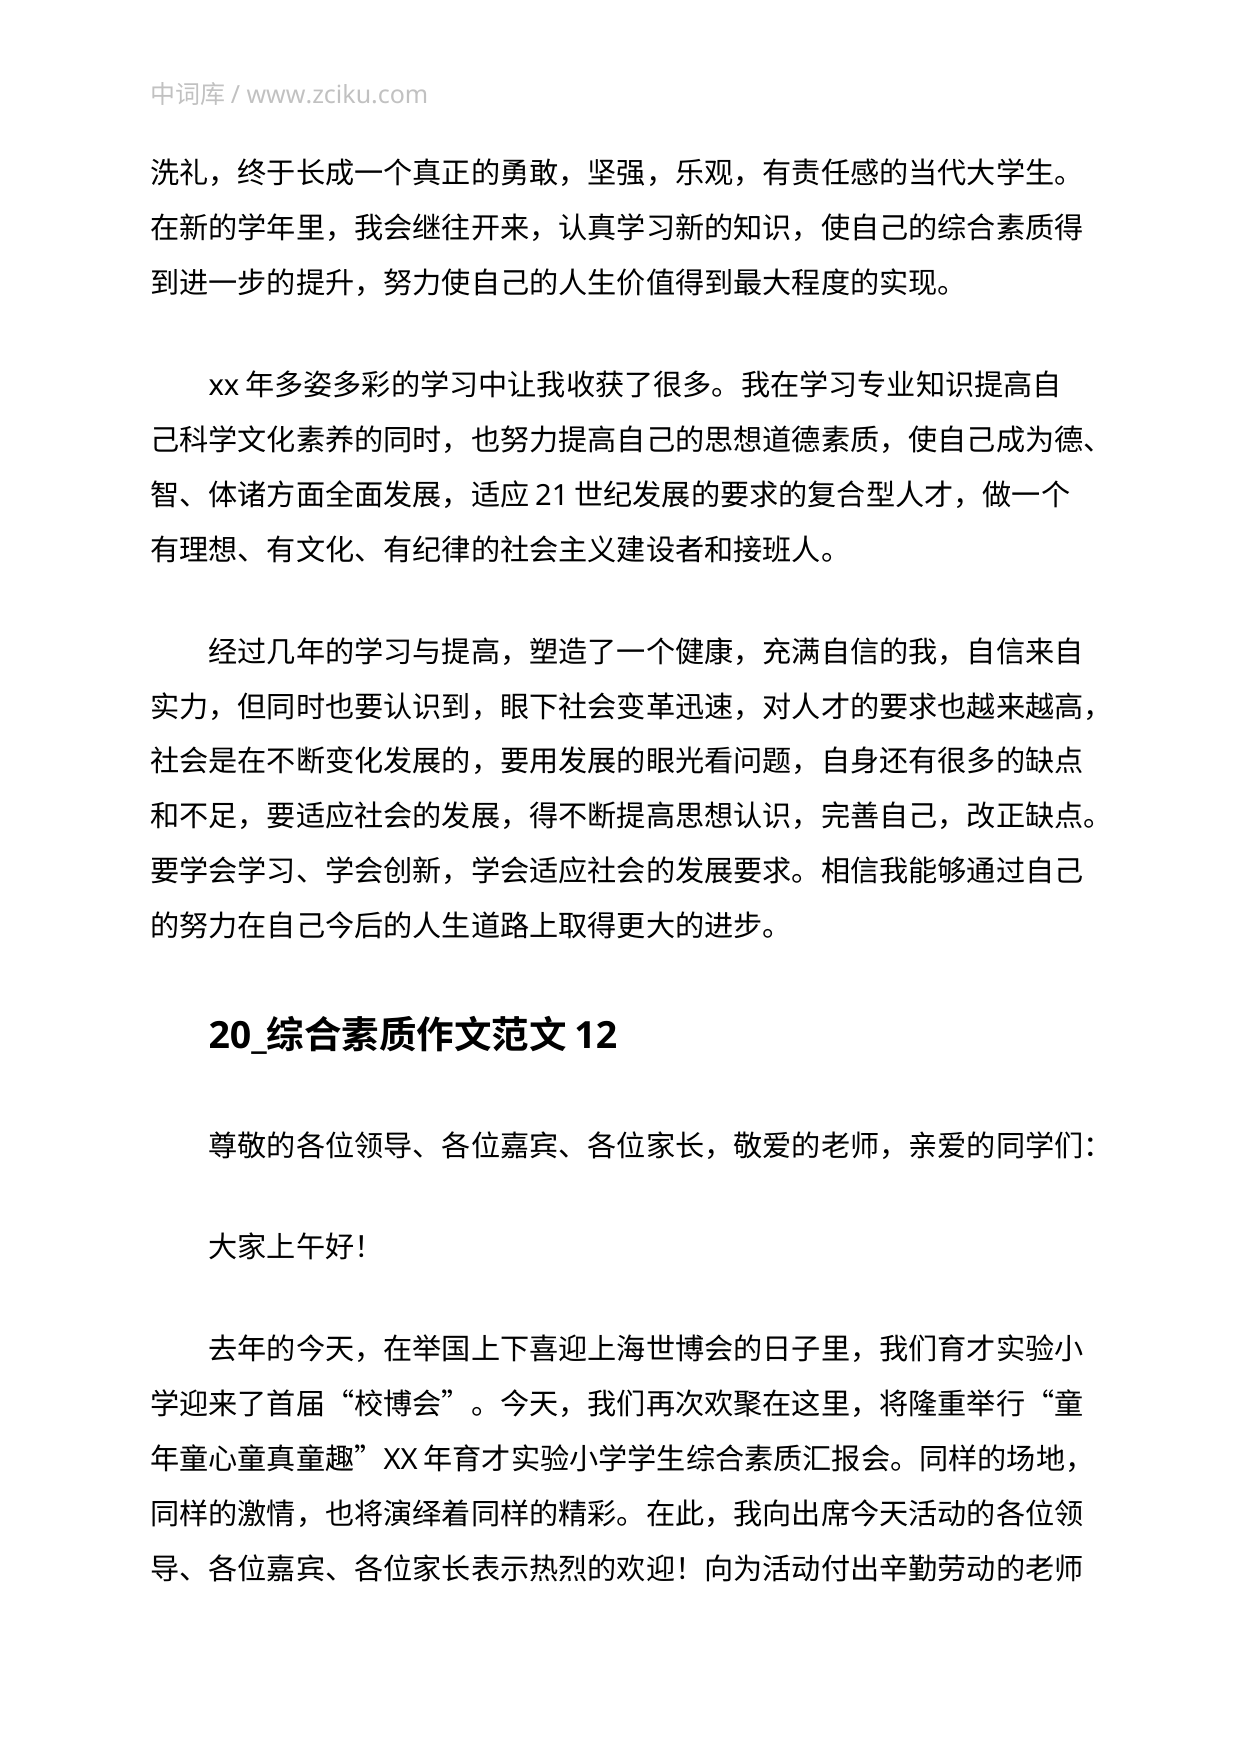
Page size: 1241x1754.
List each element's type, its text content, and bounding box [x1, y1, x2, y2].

text 20_综合素质作文范文12 [150, 1004, 1090, 1059]
text 尊敬的各位领导、各位嘉宾、各位家长，敬爱的老师，亲爱的同学们： [150, 1122, 1090, 1164]
text 经过几年的学习与提高，塑造了一个健康，充满自信的我，自信来自实力，但同时也要认识到，眼下社会变革迅速，对人才的要求也越来越高，社会是在不断变化发展的，要用发展的眼光看问题，自身还有很多的缺点和不足，要适应社会的发展，得不断提高思想认识，完善自己，改正缺点。要学会学习、学会创新，学会适应社会的发展要求。相信我能够通过自己的努力在自己今后的人生道路上取得更大的进步。 [150, 628, 1090, 945]
text xx年多姿多彩的学习中让我收获了很多。我在学习专业知识提高自己科学文化素养的同时，也努力提高自己的思想道德素质，使自己成为德、智、体诸方面全面发展，适应21世纪发展的要求的复合型人才，做一个有理想、有文化、有纪律的社会主义建设者和接班人。 [150, 362, 1090, 569]
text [150, 1326, 1090, 1588]
text 大家上午好！ [150, 1224, 1090, 1266]
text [150, 150, 1090, 302]
